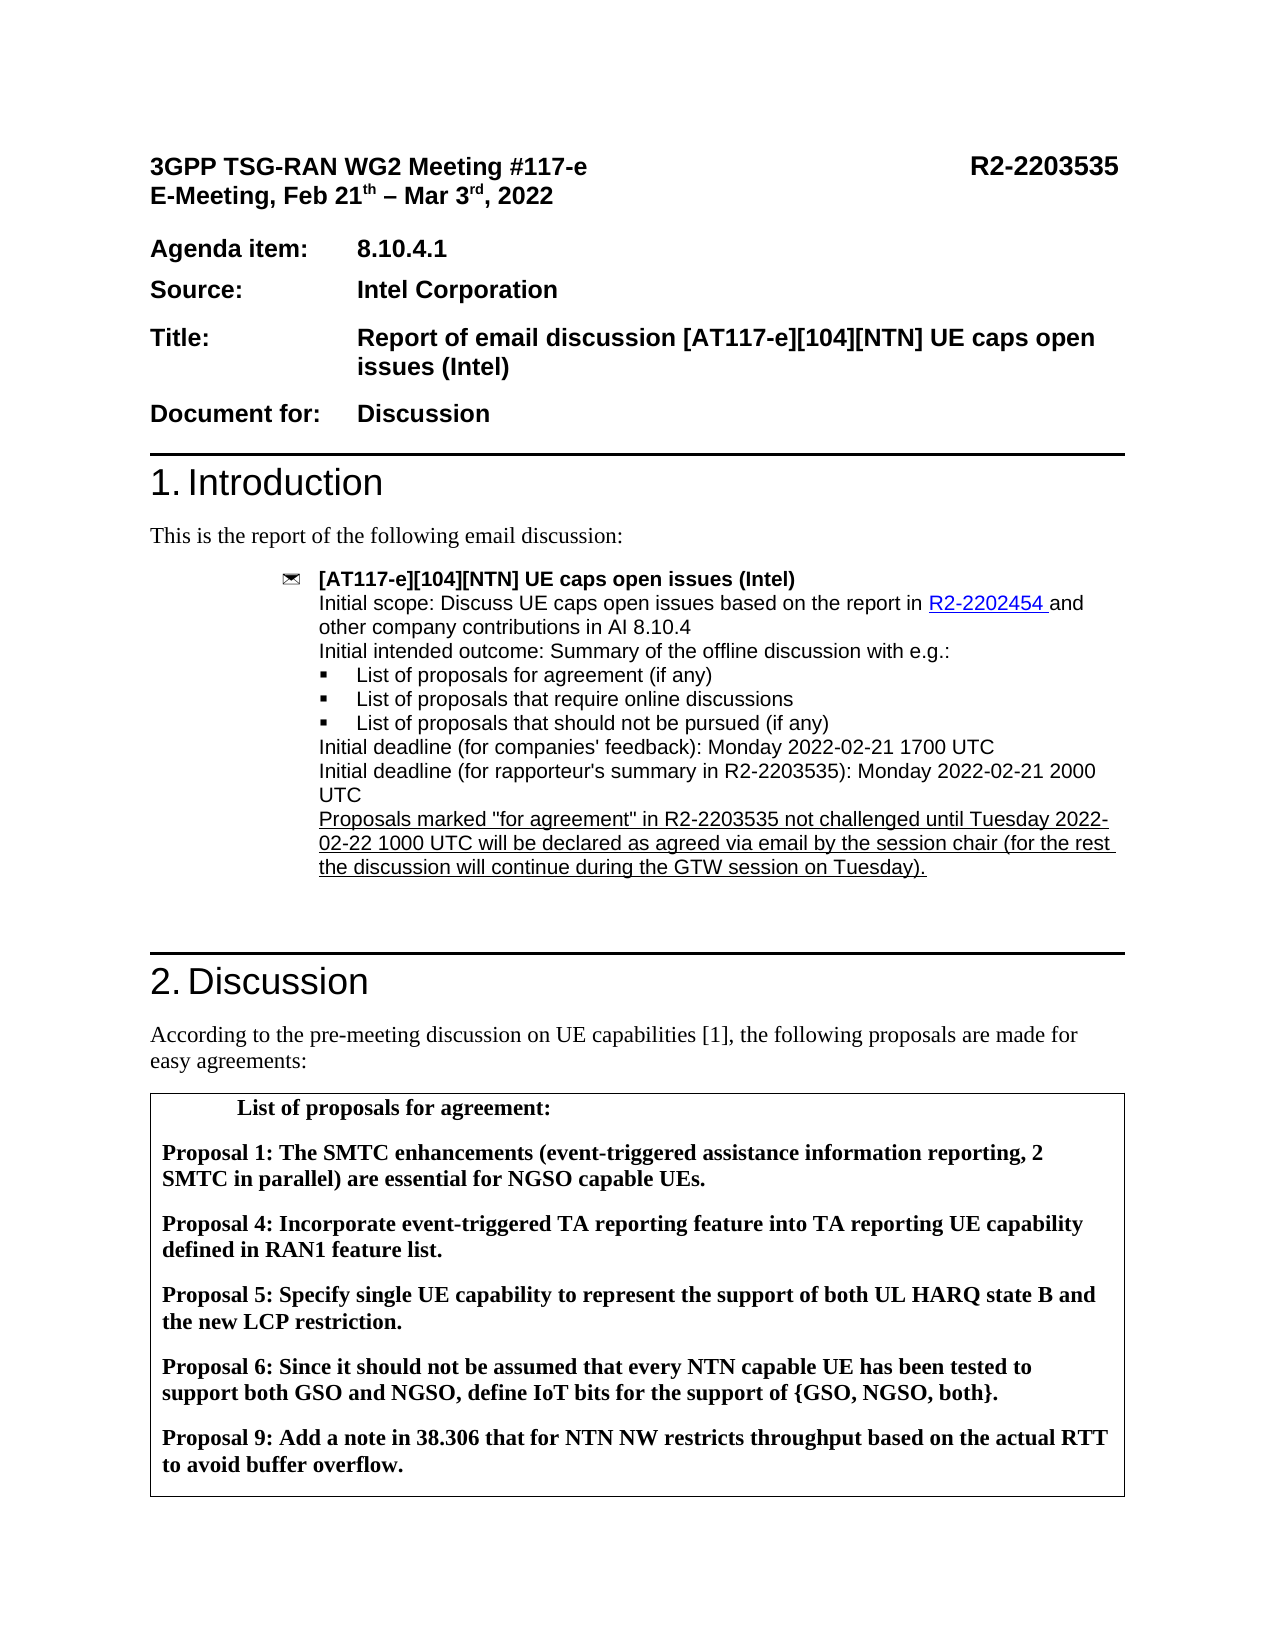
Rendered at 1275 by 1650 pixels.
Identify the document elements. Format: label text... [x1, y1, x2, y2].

text Document for: Discussion [150, 399, 1125, 428]
list List of proposals that require online discussions [319, 687, 1125, 711]
text 3GPP TSG-RAN WG2 Meeting #117-e R2-2203535 [150, 150, 1125, 181]
text Source: Intel Corporation [150, 275, 1125, 304]
text This is the report of the following email discussion: [150, 522, 1125, 548]
text Initial intended outcome: Summary of the offline discussion with e.g.: [319, 639, 1125, 663]
list List of proposals that should not be pursued (if any) [319, 711, 1125, 735]
text Title: Report of email discussion [AT117-e][104][NTN] UE caps open issues (Intel) [150, 323, 1125, 380]
text Initial scope: Discuss UE caps open issues based on the report in R2-2202454 and other company contributions in AI 8.10.4 [319, 591, 1125, 639]
text Agenda item: 8.10.4.1 [150, 234, 1125, 263]
text [AT117-e][104][NTN] UE caps open issues (Intel) [281, 567, 1125, 591]
text E-Meeting, Feb 21th – Mar 3rd, 2022 [150, 181, 1125, 210]
text According to the pre-meeting discussion on UE capabilities [1], the following proposals are made for easy agreements: [150, 1021, 1125, 1074]
subtitle Introduction [150, 456, 1125, 503]
text Proposals marked "for agreement" in R2-2203535 not challenged until Tuesday 2022-02-22 1000 UTC will be declared as agreed via email by the session chair (for the rest the discussion will continue during the GTW session on Tuesday). [319, 807, 1125, 879]
text Initial deadline (for companies' feedback): Monday 2022-02-21 1700 UTC [319, 735, 1125, 759]
subtitle Discussion [150, 955, 1125, 1002]
text Initial deadline (for rapporteur's summary in R2-2203535): Monday 2022-02-21 2000 UTC [319, 759, 1125, 807]
list List of proposals for agreement (if any) [319, 663, 1125, 687]
